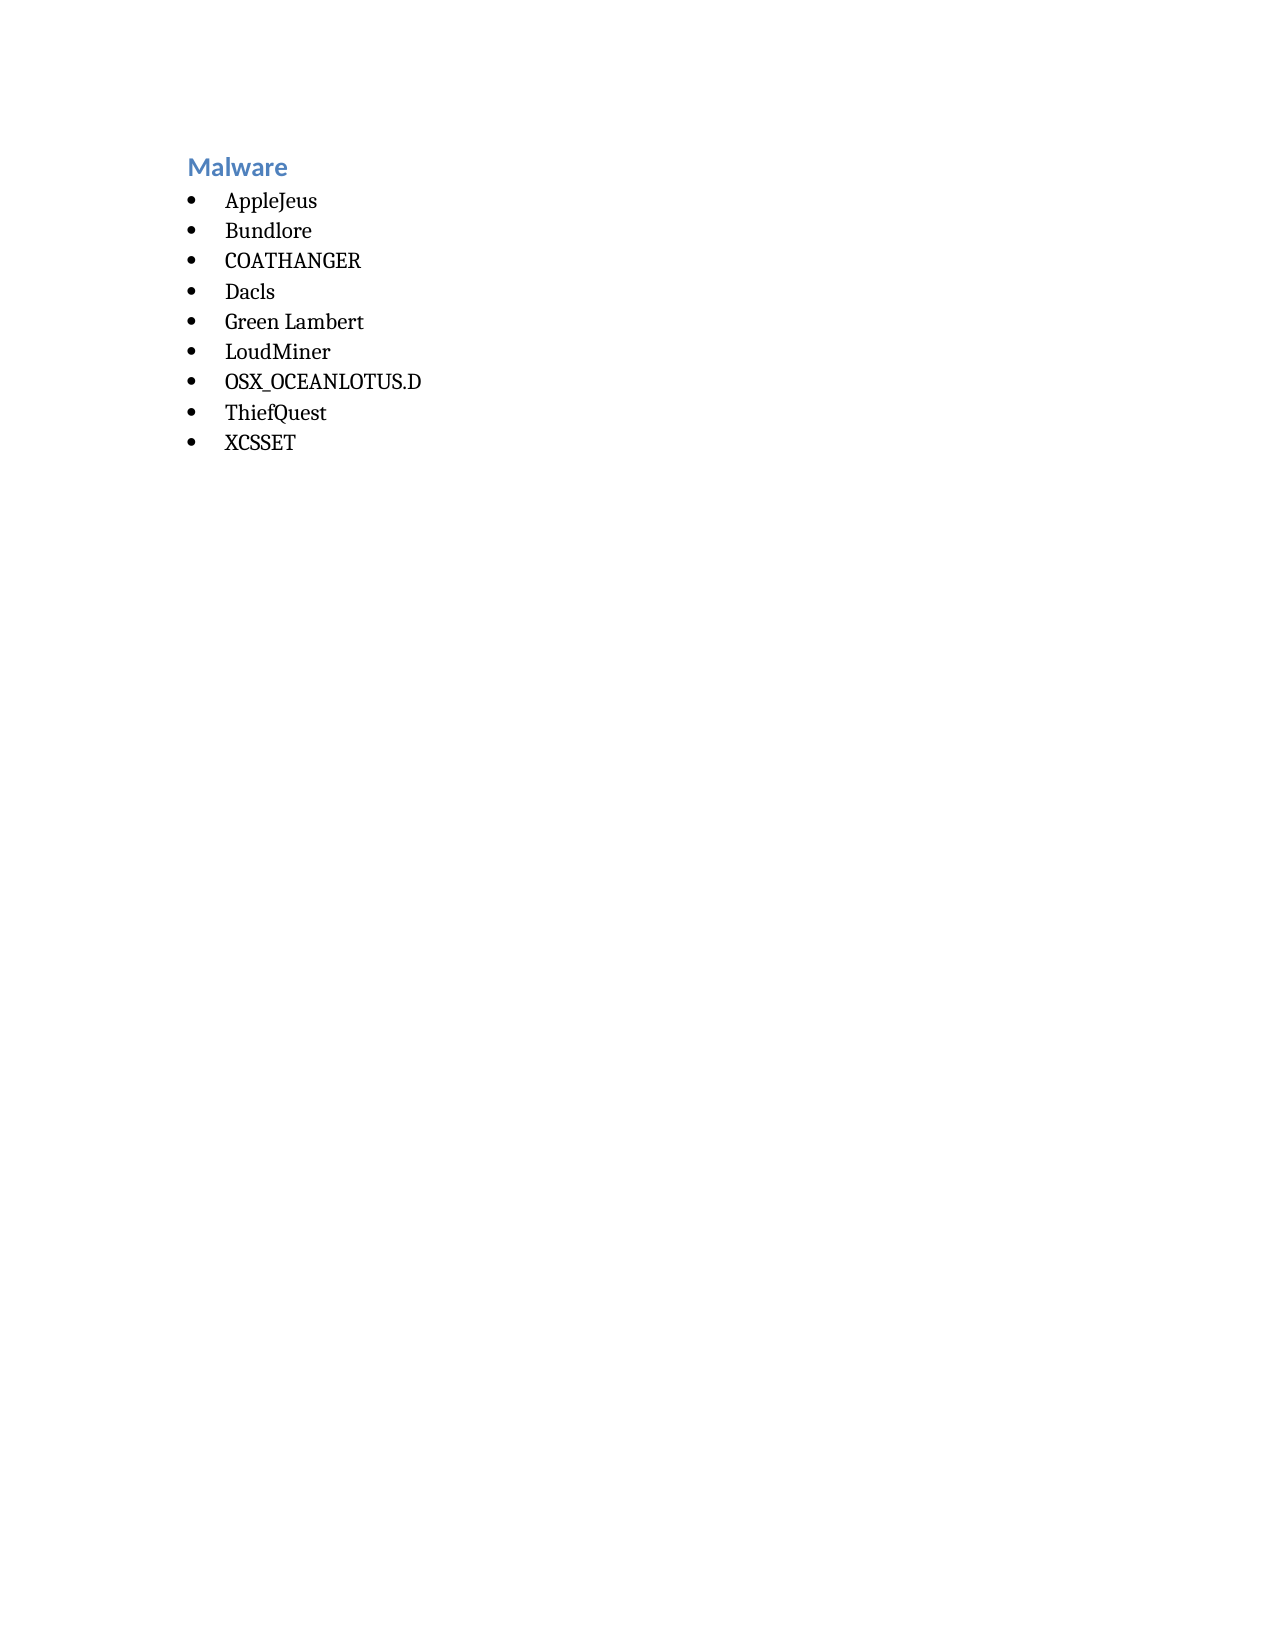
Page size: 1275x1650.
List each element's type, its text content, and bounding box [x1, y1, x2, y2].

list AppleJeus [187, 188, 1087, 214]
list XCSSET [187, 429, 1087, 456]
list OSX_OCEANLOTUS.D [187, 369, 1087, 396]
list Green Lambert [187, 309, 1087, 335]
list ThiefQuest [187, 399, 1087, 426]
list LoudMiner [187, 339, 1087, 365]
list COATHANGER [187, 248, 1087, 275]
list Bundlore [187, 218, 1087, 244]
list Dacls [187, 278, 1087, 305]
subtitle Malware [187, 150, 1087, 183]
